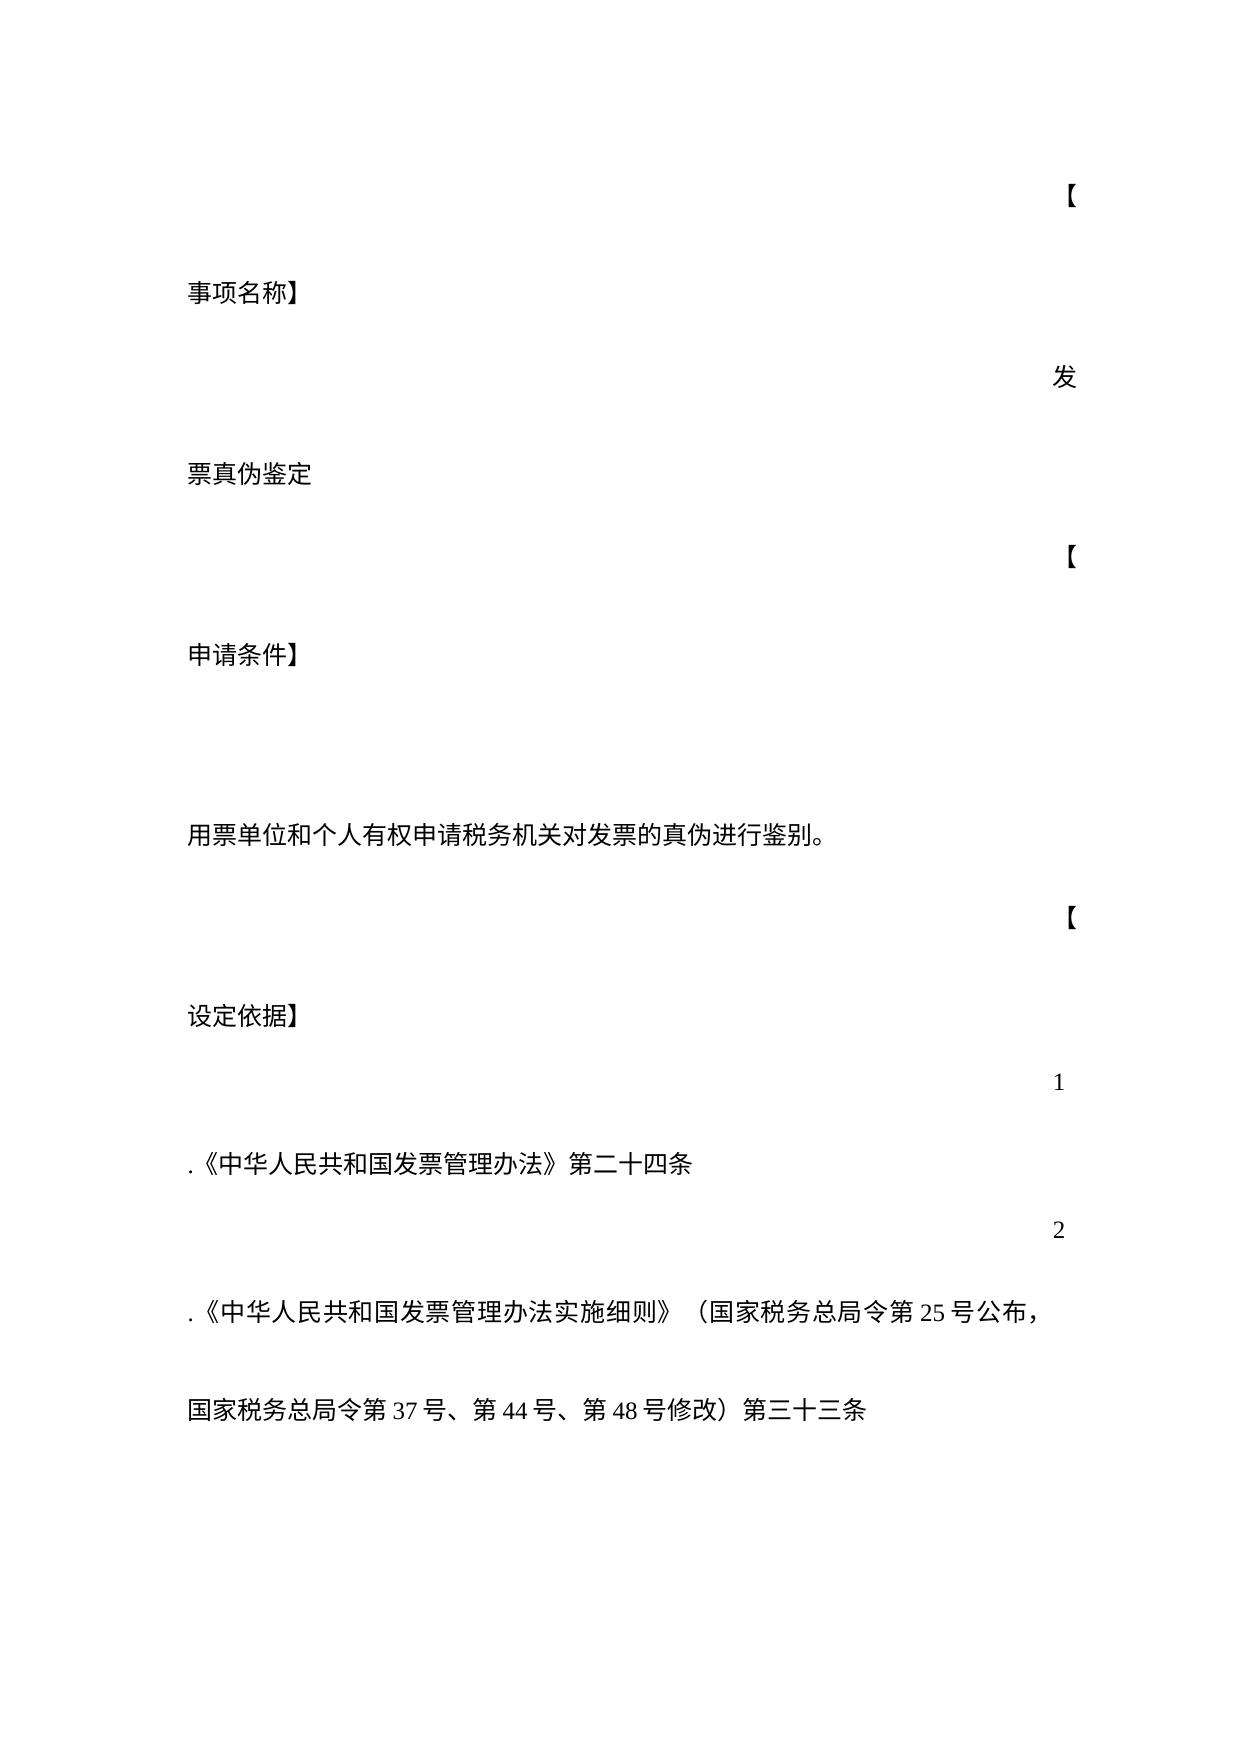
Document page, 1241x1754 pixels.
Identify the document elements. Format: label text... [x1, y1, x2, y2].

text 用票单位和个人有权申请税务机关对发票的真伪进行鉴别。 [187, 704, 1053, 866]
text 【设定依据】 [187, 884, 1053, 1047]
text 1.《中华人民共和国发票管理办法》第二十四条 [187, 1065, 1053, 1195]
text 发票真伪鉴定 [187, 343, 1053, 505]
text 2.《中华人民共和国发票管理办法实施细则》（国家税务总局令第25号公布，国家税务总局令第37号、第44号、第48号修改）第三十三条 [187, 1213, 1053, 1441]
text 【申请条件】 [187, 523, 1053, 686]
text 【事项名称】 [187, 162, 1053, 324]
